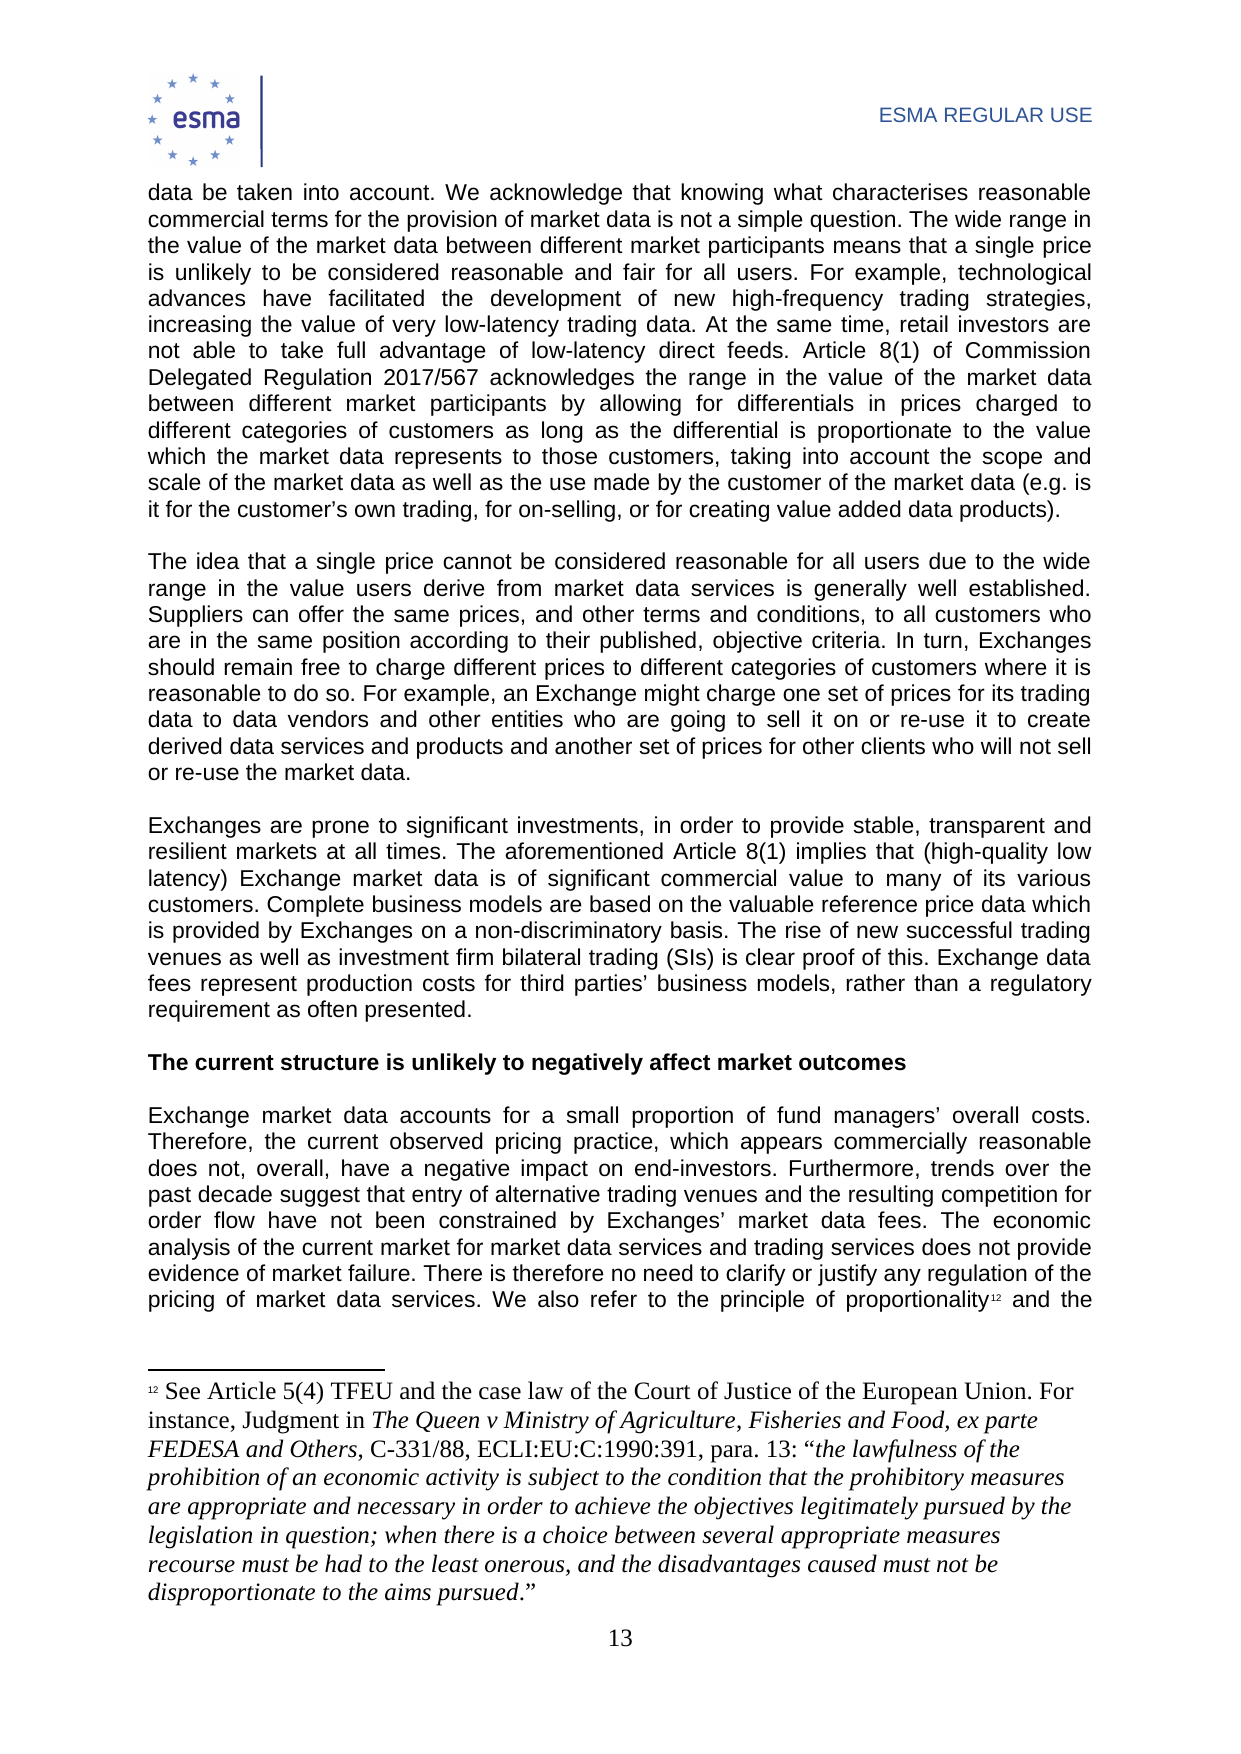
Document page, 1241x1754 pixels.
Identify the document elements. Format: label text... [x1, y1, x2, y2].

text Exchanges are prone to significant investments, in order to provide stable, transparent and resilient markets at all times. The aforementioned Article 8(1) implies that (high-quality low latency) Exchange market data is of significant commercial value to many of its various customers. Complete business models are based on the valuable reference price data which is provided by Exchanges on a non-discriminatory basis. The rise of new successful trading venues as well as investment firm bilateral trading (SIs) is clear proof of this. Exchange data fees represent production costs for third parties’ business models, rather than a regulatory requirement as often presented. [148, 812, 1092, 1023]
text The idea that a single price cannot be considered reasonable for all users due to the wide range in the value users derive from market data services is generally well established. Suppliers can offer the same prices, and other terms and conditions, to all customers who are in the same position according to their published, objective criteria. In turn, Exchanges should remain free to charge different prices to different categories of customers where it is reasonable to do so. For example, an Exchange might charge one set of prices for its trading data to data vendors and other entities who are going to sell it on or re-use it to create derived data services and products and another set of prices for other clients who will not sell or re-use the market data. [148, 548, 1092, 786]
text The current structure is unlikely to negatively affect market outcomes [148, 1049, 1092, 1075]
text data be taken into account. We acknowledge that knowing what characterises reasonable commercial terms for the provision of market data is not a simple question. The wide range in the value of the market data between different market participants means that a single price is unlikely to be considered reasonable and fair for all users. For example, technological advances have facilitated the development of new high-frequency trading strategies, increasing the value of very low-latency trading data. At the same time, retail investors are not able to take full advantage of low-latency direct feeds. Article 8(1) of Commission Delegated Regulation 2017/567 acknowledges the range in the value of the market data between different market participants by allowing for differentials in prices charged to different categories of customers as long as the differential is proportionate to the value which the market data represents to those customers, taking into account the scope and scale of the market data as well as the use made by the customer of the market data (e.g. is it for the customer’s own trading, for on-selling, or for creating value added data products). [148, 179, 1092, 522]
picture [147, 73, 240, 166]
